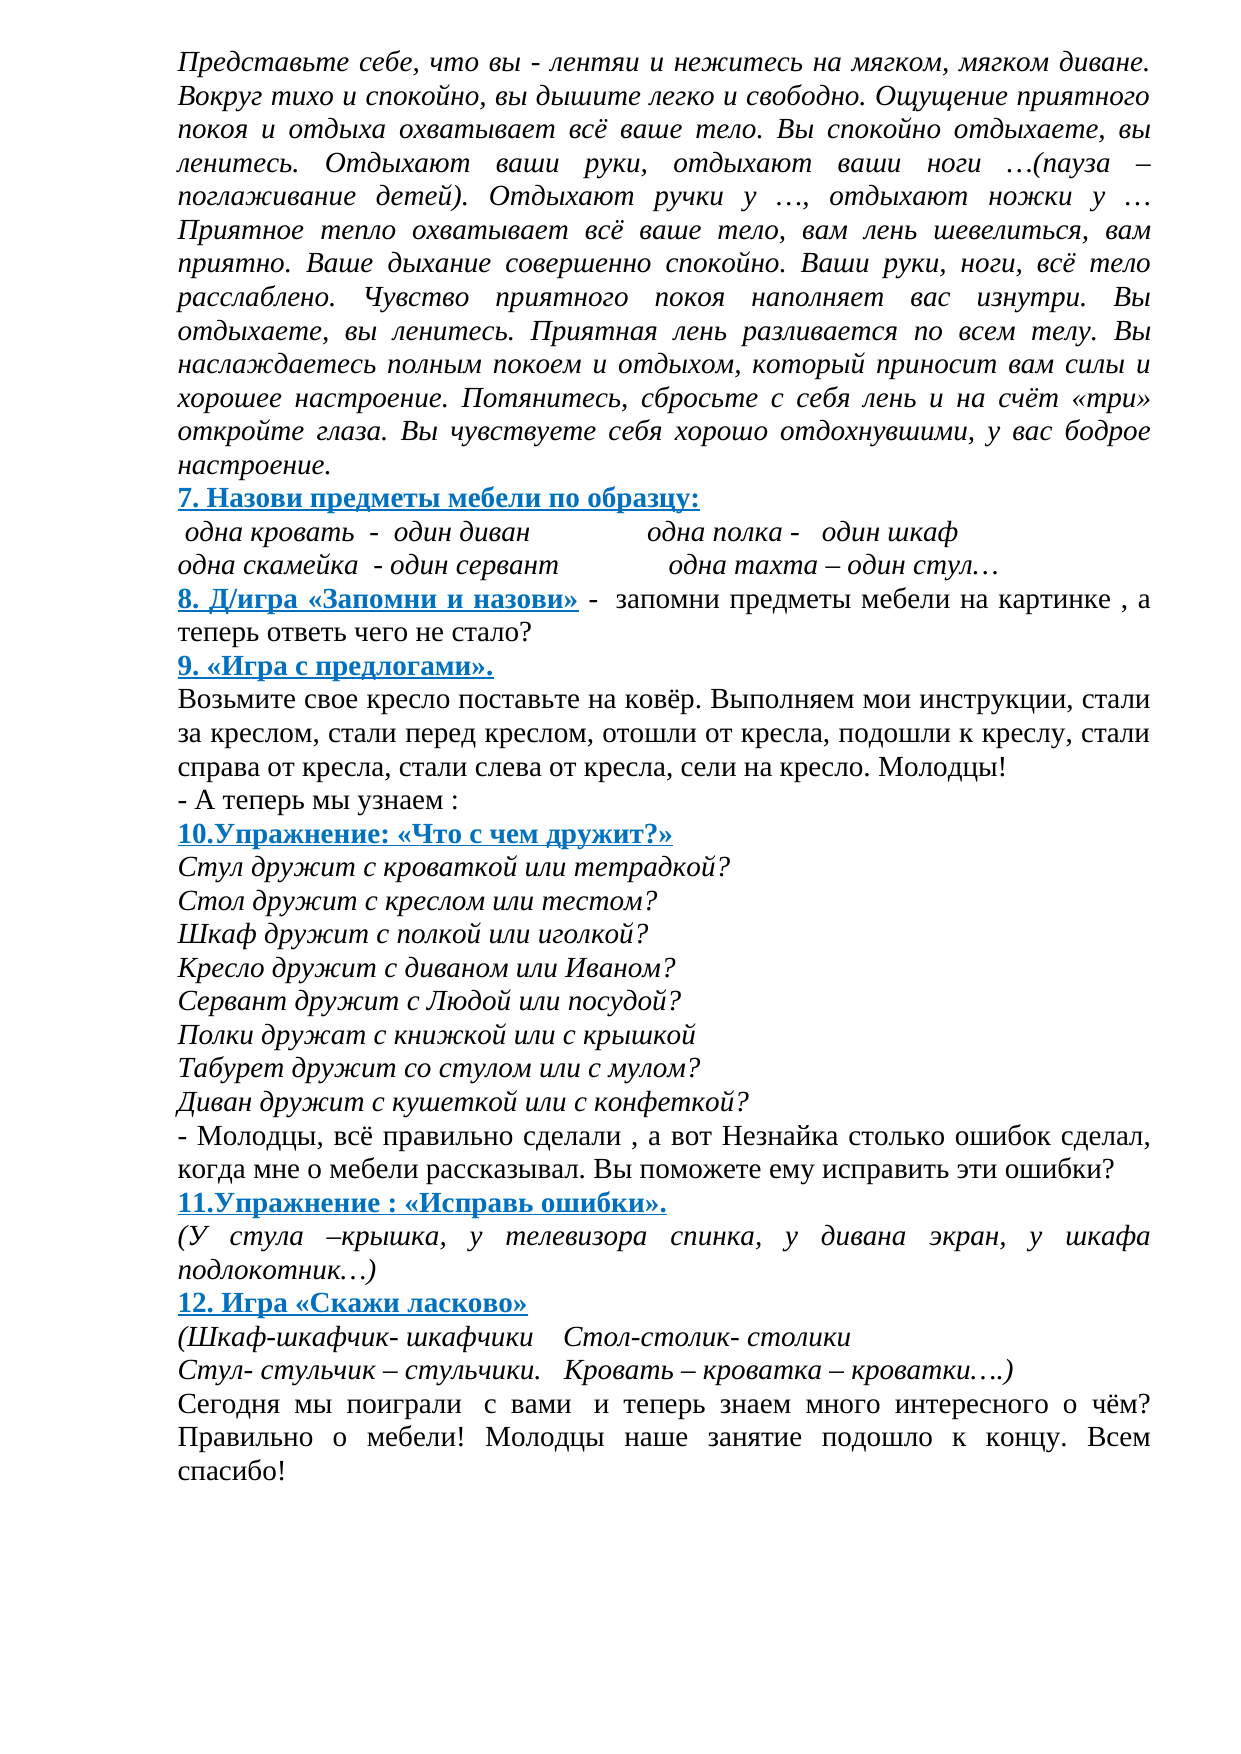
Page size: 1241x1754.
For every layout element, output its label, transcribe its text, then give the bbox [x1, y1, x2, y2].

text 7. Назови предметы мебели по образцу: [177, 480, 1152, 514]
text Полки дружат с книжкой или с крышкой [177, 1017, 1152, 1051]
text (У стула –крышка, у телевизора спинка, у дивана экран, у шкафа подлокотник…) [177, 1218, 1152, 1285]
text Представьте себе, что вы - лентяи и нежитесь на мягком, мягком диване. Вокруг тихо и спокойно, вы дышите легко и свободно. Ощущение приятного покоя и отдыха охватывает всё ваше тело. Вы спокойно отдыхаете, вы ленитесь. Отдыхают ваши руки, отдыхают ваши ноги …(пауза – поглаживание детей). Отдыхают ручки у …, отдыхают ножки у … Приятное тепло охватывает всё ваше тело, вам лень шевелиться, вам приятно. Ваше дыхание совершенно спокойно. Ваши руки, ноги, всё тело расслаблено. Чувство приятного покоя наполняет вас изнутри. Вы отдыхаете, вы ленитесь. Приятная лень разливается по всем телу. Вы наслаждаетесь полным покоем и отдыхом, который приносит вам силы и хорошее настроение. Потянитесь, сбросьте с себя лень и на счёт «три» откройте глаза. Вы чувствуете себя хорошо отдохнувшими, у вас бодрое настроение. [177, 44, 1152, 480]
text (Шкаф-шкафчик- шкафчики Стол-столик- столики [177, 1319, 1152, 1352]
text Стул дружит с кроваткой или тетрадкой? [177, 849, 1152, 883]
text 8. Д/игра «Запомни и назови» - запомни предметы мебели на картинке , а теперь ответь чего не стало? [177, 581, 1152, 648]
text Кресло дружит с диваном или Иваном? [177, 950, 1152, 983]
text Стол дружит с креслом или тестом? [177, 883, 1152, 916]
text одна кровать - один диван одна полка - один шкаф [177, 514, 1152, 547]
text - Молодцы, всё правильно сделали , а вот Незнайка столько ошибок сделал, когда мне о мебели рассказывал. Вы поможете ему исправить эти ошибки? [177, 1118, 1152, 1185]
text 9. «Игра с предлогами». [177, 648, 1152, 682]
text - А теперь мы узнаем : [177, 782, 1152, 816]
text Табурет дружит со стулом или с мулом? [177, 1051, 1152, 1084]
text Диван дружит с кушеткой или с конфеткой? [177, 1084, 1152, 1118]
text 10.Упражнение: «Что с чем дружит?» [177, 816, 1152, 849]
text Шкаф дружит с полкой или иголкой? [177, 916, 1152, 950]
text одна скамейка - один сервант одна тахта – один стул… [177, 547, 1152, 581]
text Сегодня мы поиграли с вами и теперь знаем много интересного о чём? Правильно о мебели! Молодцы наше занятие подошло к концу. Всем спасибо! [177, 1386, 1152, 1487]
text Стул- стульчик – стульчики. Кровать – кроватка – кроватки….) [177, 1352, 1152, 1386]
text 12. Игра «Скажи ласково» [177, 1285, 1152, 1319]
text 11.Упражнение : «Исправь ошибки». [177, 1185, 1152, 1218]
text Сервант дружит с Людой или посудой? [177, 983, 1152, 1017]
text Возьмите свое кресло поставьте на ковёр. Выполняем мои инструкции, стали за креслом, стали перед креслом, отошли от кресла, подошли к креслу, стали справа от кресла, стали слева от кресла, сели на кресло. Молодцы! [177, 682, 1152, 782]
